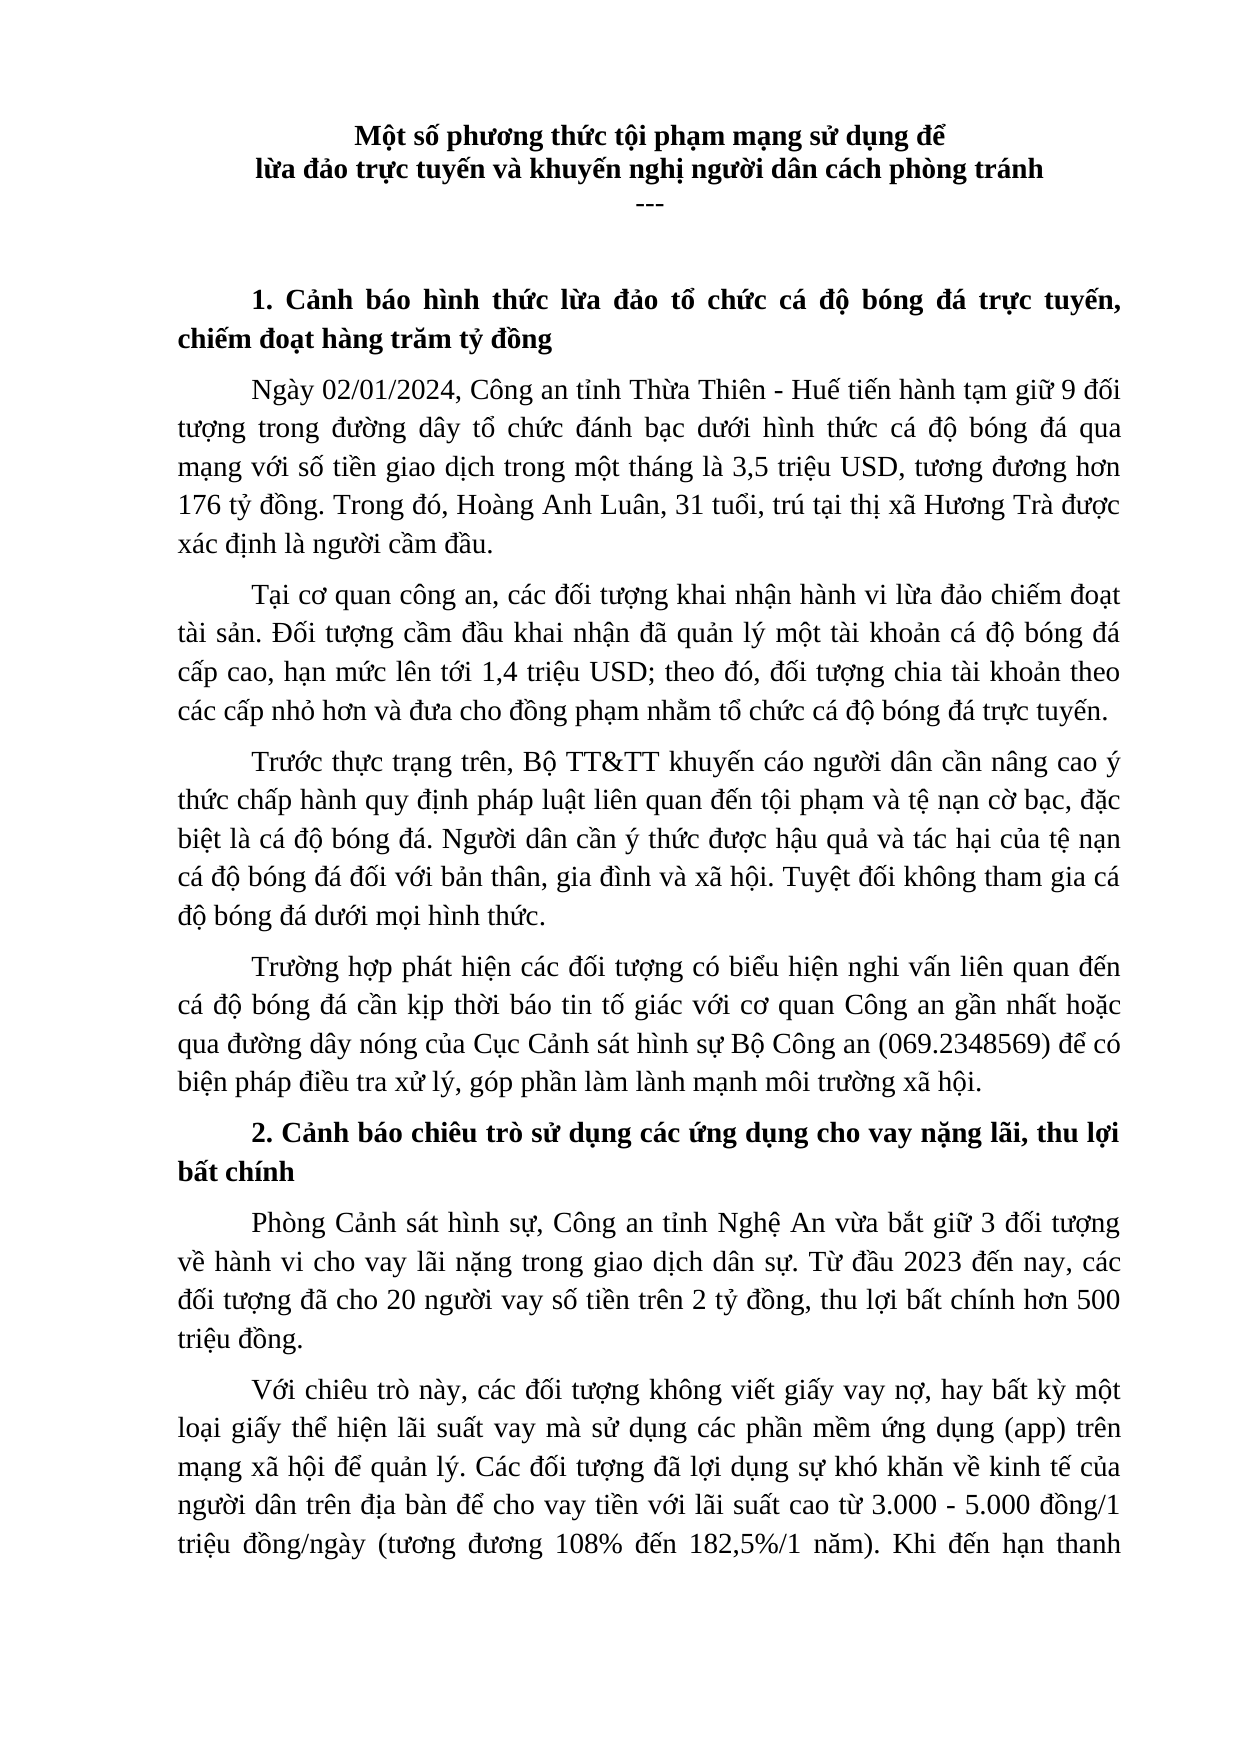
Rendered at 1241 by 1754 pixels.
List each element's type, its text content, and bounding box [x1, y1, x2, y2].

text Phòng Cảnh sát hình sự, Công an tỉnh Nghệ An vừa bắt giữ 3 đối tượng về hành vi cho vay lãi nặng trong giao dịch dân sự. Từ đầu 2023 đến nay, các đối tượng đã cho 20 người vay số tiền trên 2 tỷ đồng, thu lợi bất chính hơn 500 triệu đồng. [177, 1205, 1122, 1354]
text --- [177, 185, 1122, 219]
text 1. Cảnh báo hình thức lừa đảo tổ chức cá độ bóng đá trực tuyến, chiếm đoạt hàng trăm tỷ đồng [177, 282, 1122, 354]
text Trường hợp phát hiện các đối tượng có biểu hiện nghi vấn liên quan đến cá độ bóng đá cần kịp thời báo tin tố giác với cơ quan Công an gần nhất hoặc qua đường dây nóng của Cục Cảnh sát hình sự Bộ Công an (069.2348569) để có biện pháp điều tra xử lý, góp phần làm lành mạnh môi trường xã hội. [177, 949, 1122, 1098]
text Tại cơ quan công an, các đối tượng khai nhận hành vi lừa đảo chiếm đoạt tài sản. Đối tượng cầm đầu khai nhận đã quản lý một tài khoản cá độ bóng đá cấp cao, hạn mức lên tới 1,4 triệu USD; theo đó, đối tượng chia tài khoản theo các cấp nhỏ hơn và đưa cho đồng phạm nhằm tổ chức cá độ bóng đá trực tuyến. [177, 577, 1122, 726]
text Một số phương thức tội phạm mạng sử dụng để [177, 118, 1122, 152]
text lừa đảo trực tuyến và khuyến nghị người dân cách phòng tránh [177, 152, 1122, 185]
text Trước thực trạng trên, Bộ TT&TT khuyến cáo người dân cần nâng cao ý thức chấp hành quy định pháp luật liên quan đến tội phạm và tệ nạn cờ bạc, đặc biệt là cá độ bóng đá. Người dân cần ý thức được hậu quả và tác hại của tệ nạn cá độ bóng đá đối với bản thân, gia đình và xã hội. Tuyệt đối không tham gia cá độ bóng đá dưới mọi hình thức. [177, 744, 1122, 931]
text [177, 1372, 1122, 1559]
text Ngày 02/01/2024, Công an tỉnh Thừa Thiên - Huế tiến hành tạm giữ 9 đối tượng trong đường dây tổ chức đánh bạc dưới hình thức cá độ bóng đá qua mạng với số tiền giao dịch trong một tháng là 3,5 triệu USD, tương đương hơn 176 tỷ đồng. Trong đó, Hoàng Anh Luân, 31 tuổi, trú tại thị xã Hương Trà được xác định là người cầm đầu. [177, 372, 1122, 559]
text 2. Cảnh báo chiêu trò sử dụng các ứng dụng cho vay nặng lãi, thu lợi bất chính [177, 1116, 1122, 1188]
